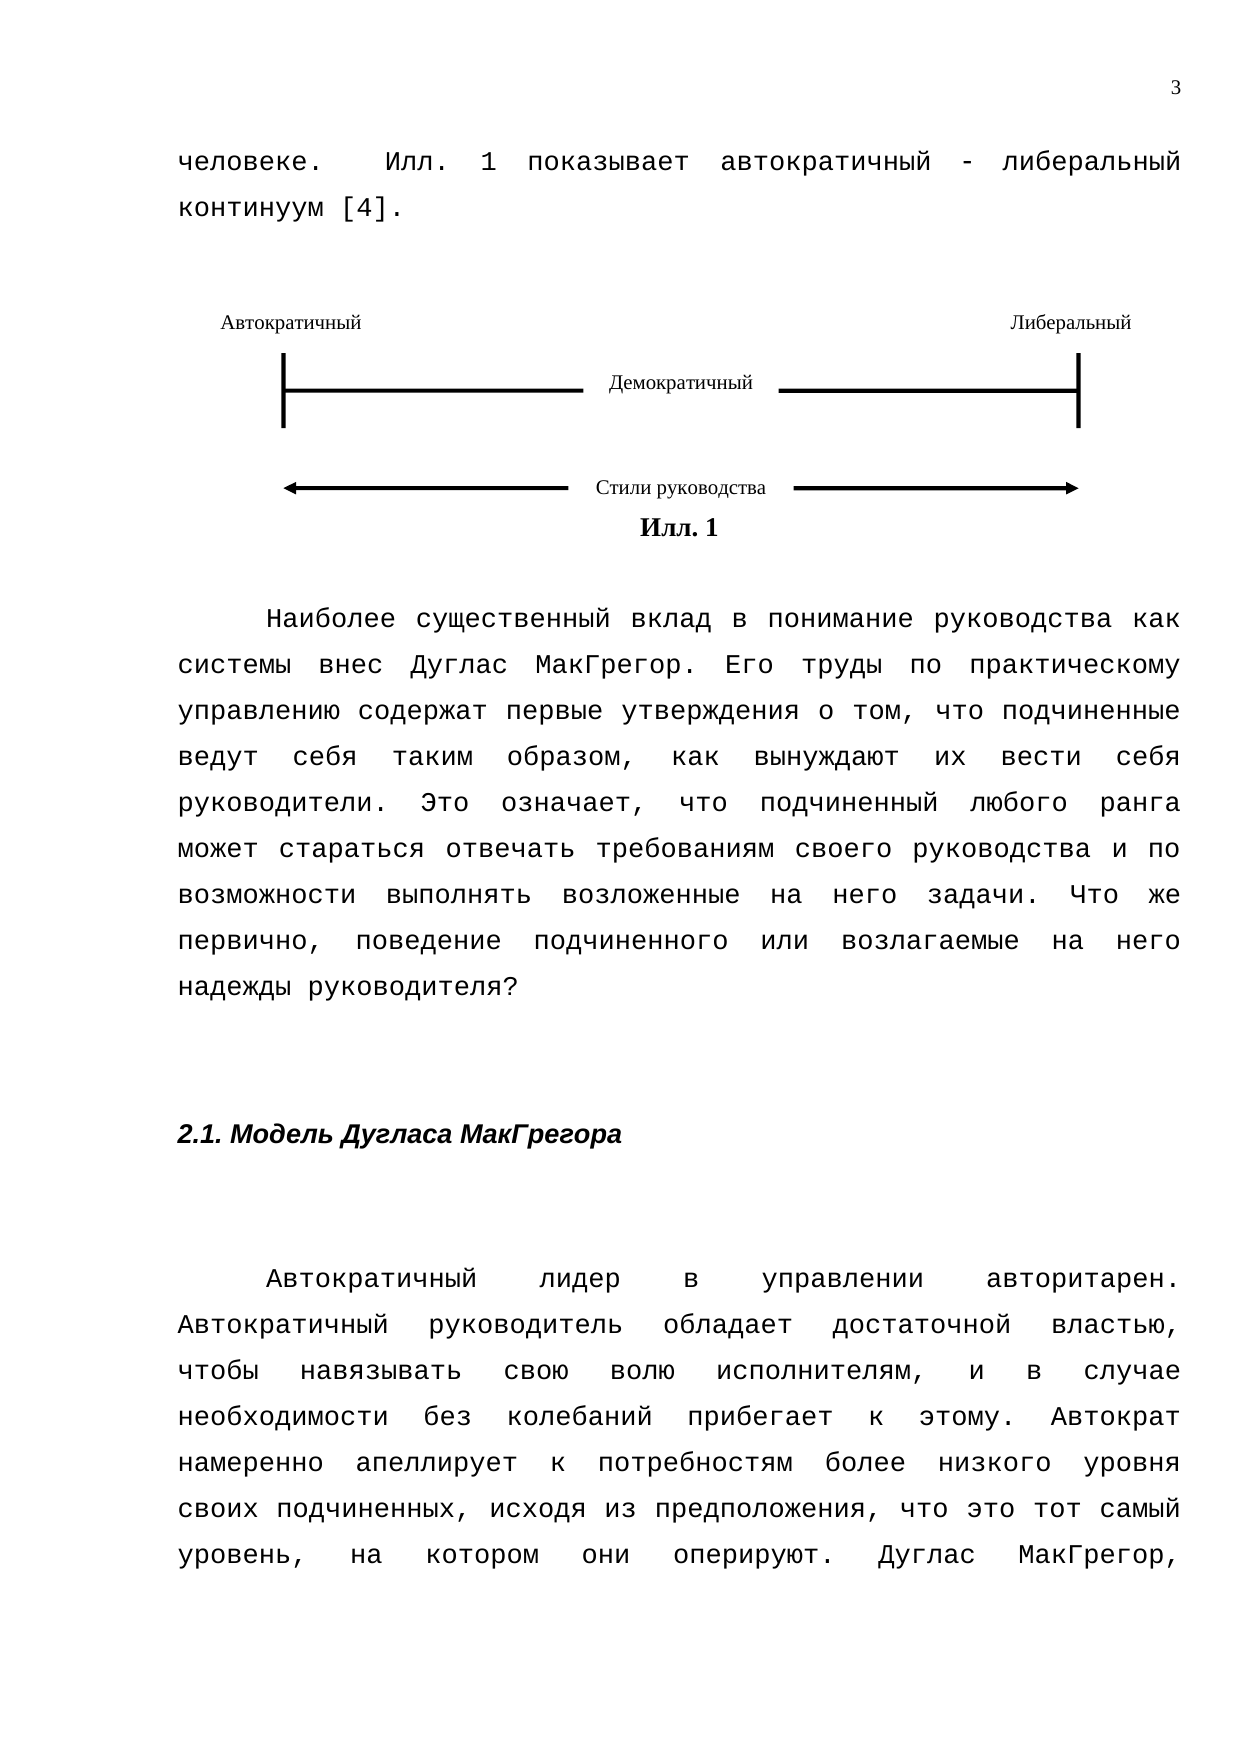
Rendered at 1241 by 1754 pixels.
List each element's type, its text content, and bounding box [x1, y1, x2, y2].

text Наиболее существенный вклад в понимание руководства как системы внес Дуглас МакГрегор. Его труды по практическому управлению содержат первые утверждения о том, что подчиненные ведут себя таким образом, как вынуждают их вести себя руководители. Это означает, что подчиненный любого ранга может стараться отвечать требованиям своего руководства и по возможности выполнять возложенные на него задачи. Что же первично, поведение подчиненного или возлагаемые на него надежды руководителя? [177, 604, 1181, 1003]
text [177, 1264, 1181, 1572]
subtitle 2.1. Модель Дугласа МакГрегора [177, 1118, 1181, 1149]
text Илл. 1 [177, 511, 1181, 542]
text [177, 148, 1181, 224]
